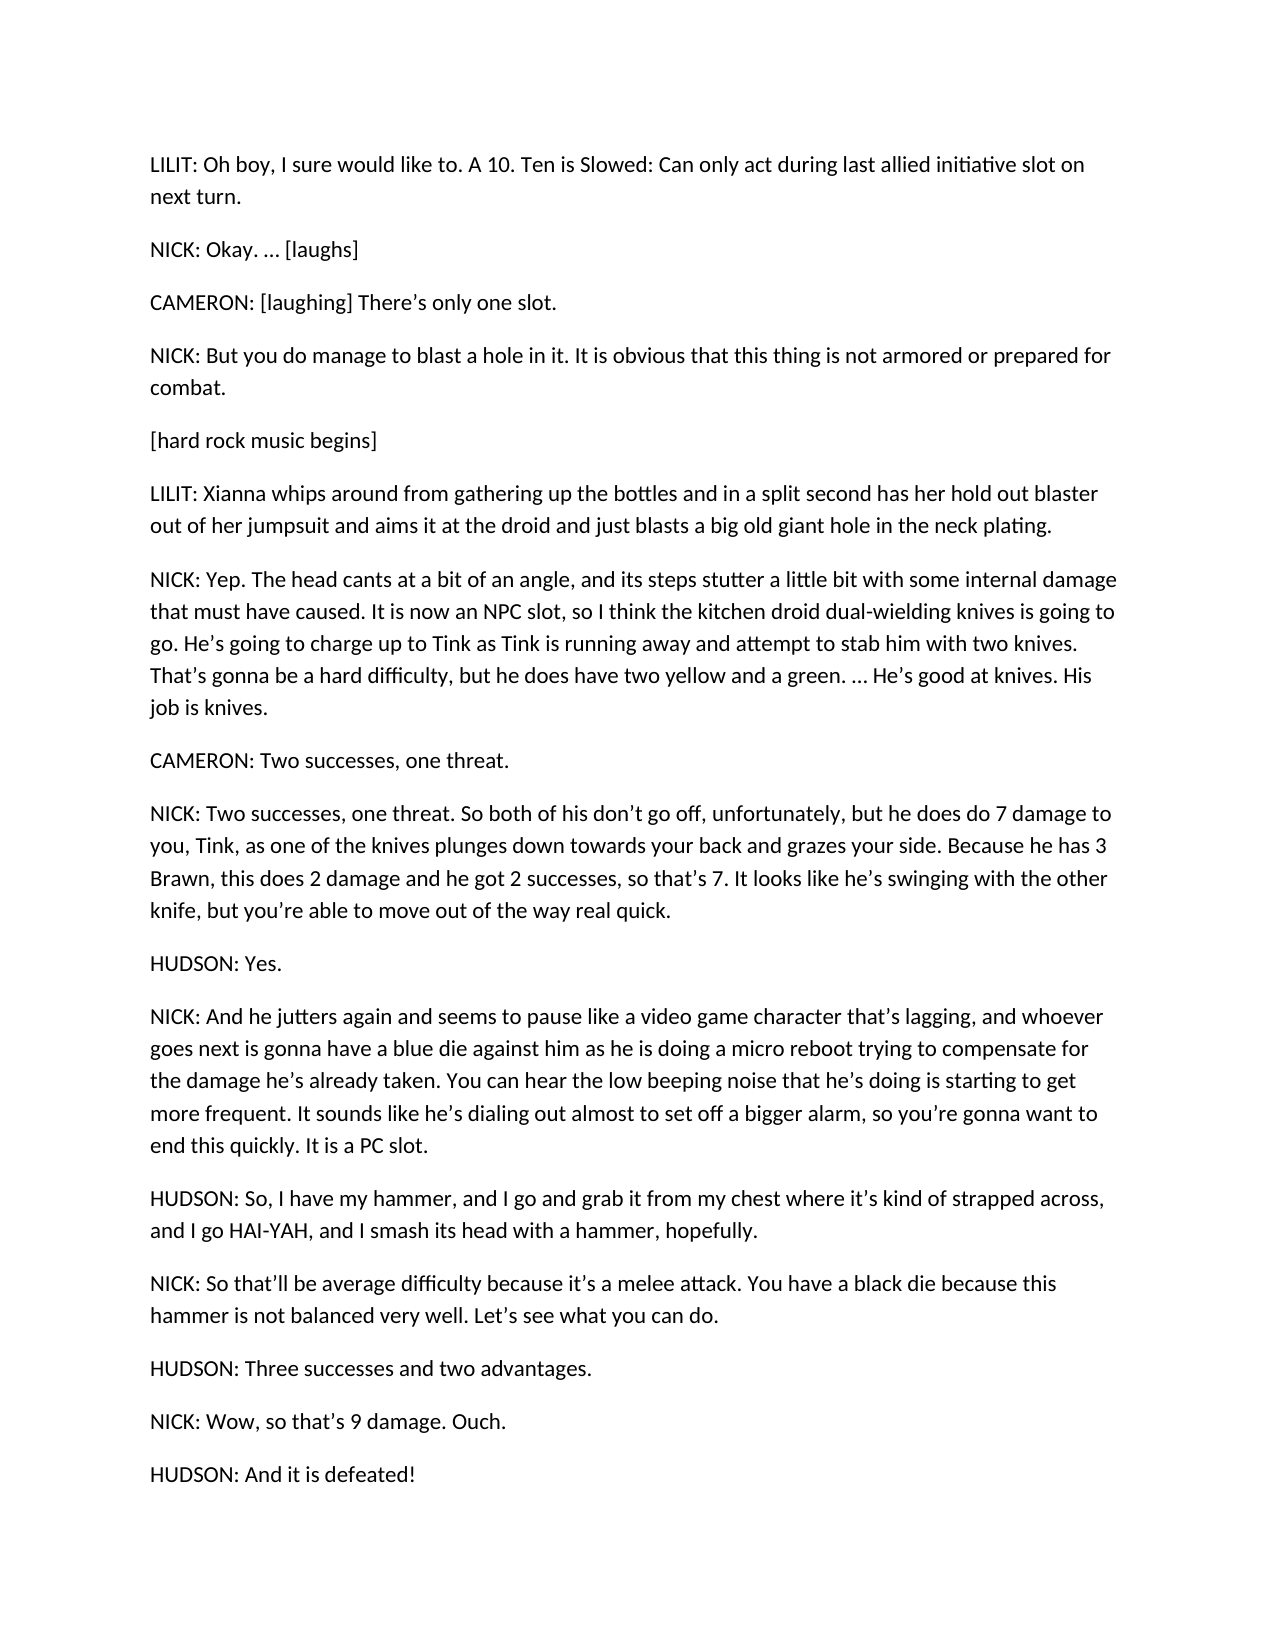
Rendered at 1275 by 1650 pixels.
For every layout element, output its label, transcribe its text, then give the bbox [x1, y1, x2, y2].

text HUDSON: Three successes and two advantages. [150, 1354, 1125, 1382]
text HUDSON: And it is defeated! [150, 1460, 1125, 1488]
text NICK: Wow, so that’s 9 damage. Ouch. [150, 1407, 1125, 1435]
text LILIT: Xianna whips around from gathering up the bottles and in a split second has her hold out blaster out of her jumpsuit and aims it at the droid and just blasts a big old giant hole in the neck plating. [150, 479, 1125, 540]
text CAMERON: [laughing] There’s only one slot. [150, 288, 1125, 316]
text HUDSON: So, I have my hammer, and I go and grab it from my chest where it’s kind of strapped across, and I go HAI-YAH, and I smash its head with a hammer, hopefully. [150, 1184, 1125, 1244]
text HUDSON: Yes. [150, 949, 1125, 977]
text NICK: So that’ll be average difficulty because it’s a melee attack. You have a black die because this hammer is not balanced very well. Let’s see what you can do. [150, 1269, 1125, 1329]
text [hard rock music begins] [150, 426, 1125, 454]
text NICK: And he jutters again and seems to pause like a video game character that’s lagging, and whoever goes next is gonna have a blue die against him as he is doing a micro reboot trying to compensate for the damage he’s already taken. You can hear the low beeping noise that he’s doing is starting to get more frequent. It sounds like he’s dialing out almost to set off a bigger alarm, so you’re gonna want to end this quickly. It is a PC slot. [150, 1002, 1125, 1159]
text NICK: Two successes, one threat. So both of his don’t go off, unfortunately, but he does do 7 damage to you, Tink, as one of the knives plunges down towards your back and grazes your side. Because he has 3 Brawn, this does 2 damage and he got 2 successes, so that’s 7. It looks like he’s swinging with the other knife, but you’re able to move out of the way real quick. [150, 799, 1125, 924]
text NICK: But you do manage to blast a hole in it. It is obvious that this thing is not armored or prepared for combat. [150, 341, 1125, 401]
text NICK: Okay. … [laughs] [150, 235, 1125, 263]
text LILIT: Oh boy, I sure would like to. A 10. Ten is Slowed: Can only act during last allied initiative slot on next turn. [150, 150, 1125, 210]
text NICK: Yep. The head cants at a bit of an angle, and its steps stutter a little bit with some internal damage that must have caused. It is now an NPC slot, so I think the kitchen droid dual-wielding knives is going to go. He’s going to charge up to Tink as Tink is running away and attempt to stab him with two knives. That’s gonna be a hard difficulty, but he does have two yellow and a green. … He’s good at knives. His job is knives. [150, 565, 1125, 721]
text CAMERON: Two successes, one threat. [150, 746, 1125, 774]
